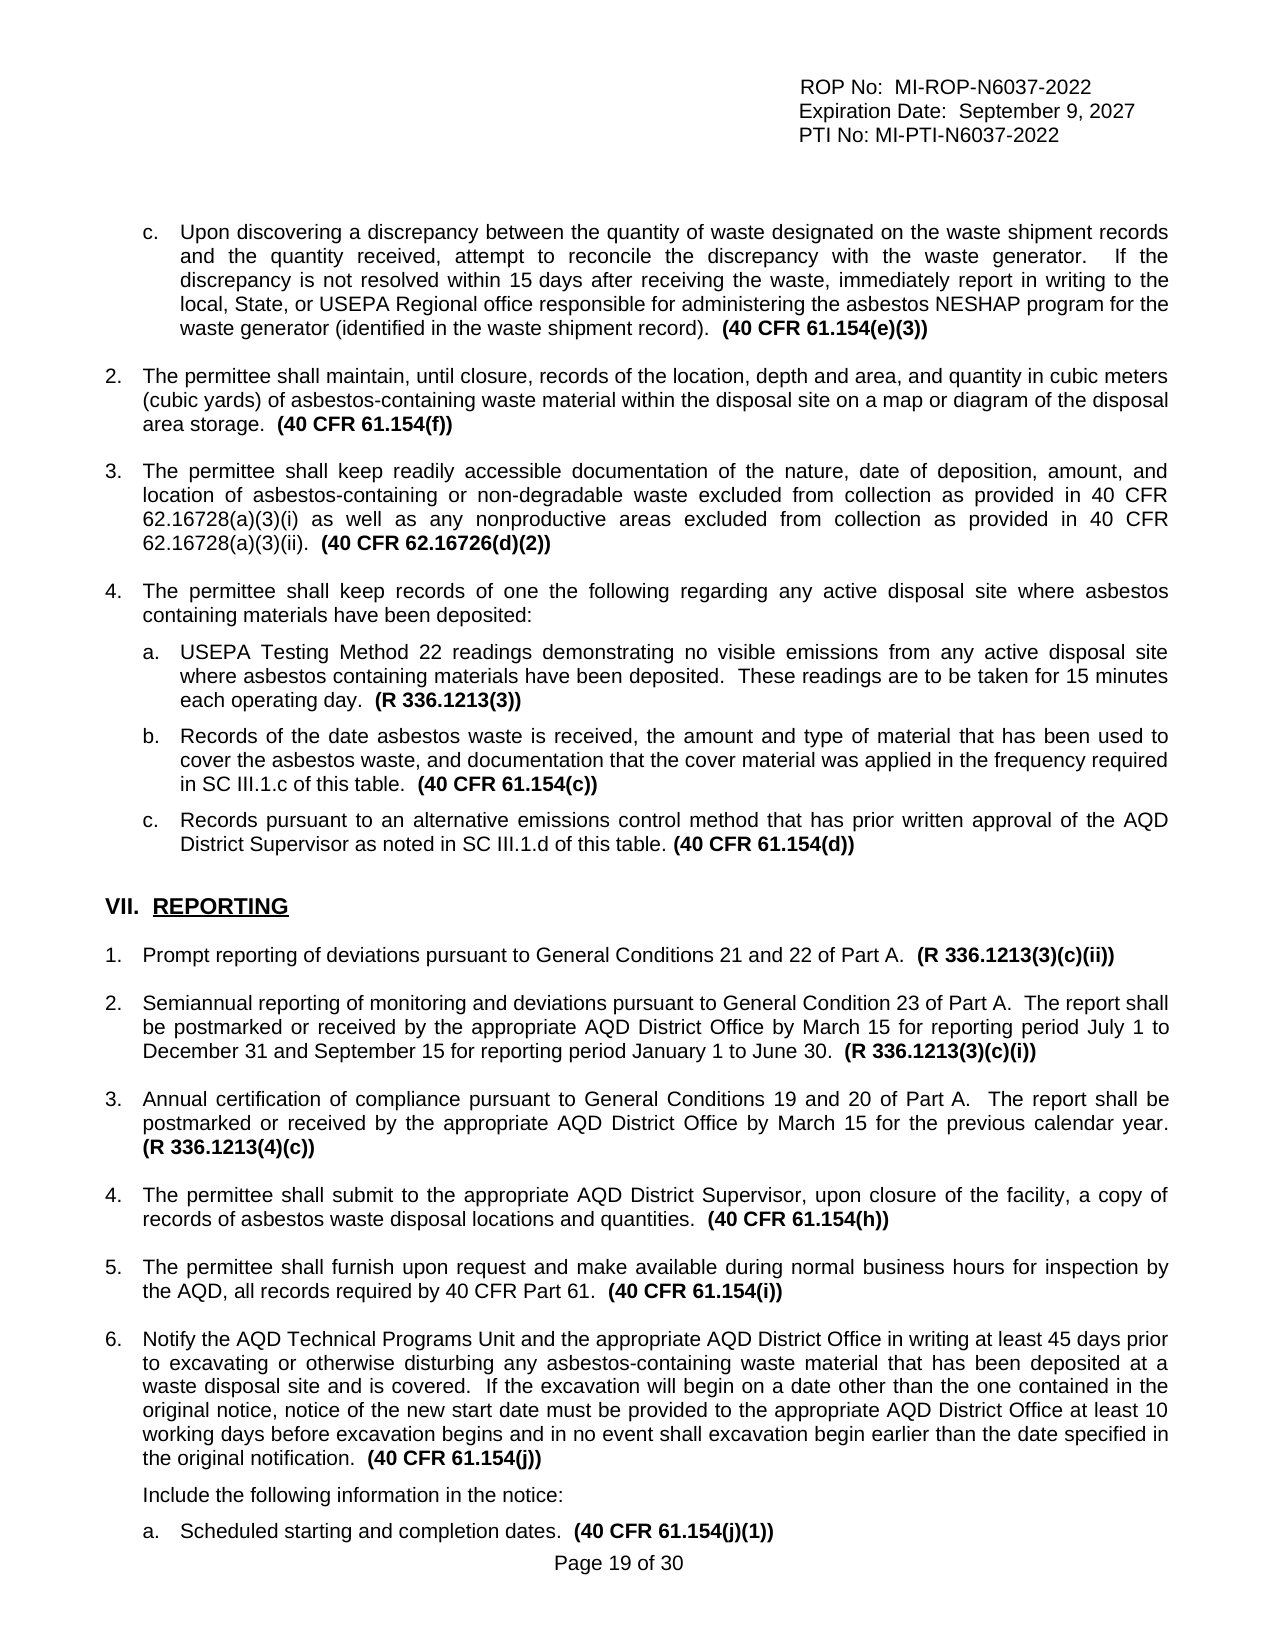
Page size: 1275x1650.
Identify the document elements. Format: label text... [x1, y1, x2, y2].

list Records pursuant to an alternative emissions control method that has prior written approval of the AQD District Supervisor as noted in SC III.1.d of this table. (40 CFR 61.154(d)) [142, 808, 1170, 856]
text VII. REPORTING [105, 893, 1170, 919]
list Semiannual reporting of monitoring and deviations pursuant to General Condition 23 of Part A. The report shall be postmarked or received by the appropriate AQD District Office by March 15 for reporting period July 1 to December 31 and September 15 for reporting period January 1 to June 30. (R 336.1213(3)(c)(i)) [105, 991, 1170, 1063]
list Records of the date asbestos waste is received, the amount and type of material that has been used to cover the asbestos waste, and documentation that the cover material was applied in the frequency required in SC III.1.c of this table. (40 CFR 61.154(c)) [142, 724, 1170, 796]
list The permittee shall keep readily accessible documentation of the nature, date of deposition, amount, and location of asbestos-containing or non-degradable waste excluded from collection as provided in 40 CFR 62.16728(a)(3)(i) as well as any nonproductive areas excluded from collection as provided in 40 CFR 62.16728(a)(3)(ii). (40 CFR 62.16726(d)(2)) [105, 459, 1170, 555]
list Annual certification of compliance pursuant to General Conditions 19 and 20 of Part A. The report shall be postmarked or received by the appropriate AQD District Office by March 15 for the previous calendar year. (R 336.1213(4)(c)) [105, 1087, 1170, 1159]
list The permittee shall maintain, until closure, records of the location, depth and area, and quantity in cubic meters (cubic yards) of asbestos-containing waste material within the disposal site on a map or diagram of the disposal area storage. (40 CFR 61.154(f)) [105, 363, 1170, 435]
list USEPA Testing Method 22 readings demonstrating no visible emissions from any active disposal site where asbestos containing materials have been deposited. These readings are to be taken for 15 minutes each operating day. (R 336.1213(3)) [142, 639, 1170, 711]
list The permittee shall furnish upon request and make available during normal business hours for inspection by the AQD, all records required by 40 CFR Part 61. (40 CFR 61.154(i)) [105, 1254, 1170, 1302]
list Scheduled starting and completion dates. (40 CFR 61.154(j)(1)) [142, 1519, 1170, 1543]
list The permittee shall submit to the appropriate AQD District Supervisor, upon closure of the facility, a copy of records of asbestos waste disposal locations and quantities. (40 CFR 61.154(h)) [105, 1183, 1170, 1231]
list Notify the AQD Technical Programs Unit and the appropriate AQD District Office in writing at least 45 days prior to excavating or otherwise disturbing any asbestos-containing waste material that has been deposited at a waste disposal site and is covered. If the excavation will begin on a date other than the one contained in the original notice, notice of the new start date must be provided to the appropriate AQD District Office at least 10 working days before excavation begins and in no event shall excavation begin earlier than the date specified in the original notification. (40 CFR 61.154(j)) [105, 1326, 1170, 1470]
list Prompt reporting of deviations pursuant to General Conditions 21 and 22 of Part A. (R 336.1213(3)(c)(ii)) [105, 943, 1170, 967]
list Upon discovering a discrepancy between the quantity of waste designated on the waste shipment records and the quantity received, attempt to reconcile the discrepancy with the waste generator. If the discrepancy is not resolved within 15 days after receiving the waste, immediately report in writing to the local, State, or USEPA Regional office responsible for administering the asbestos NESHAP program for the waste generator (identified in the waste shipment record). (40 CFR 61.154(e)(3)) [142, 220, 1170, 339]
list The permittee shall keep records of one the following regarding any active disposal site where asbestos containing materials have been deposited: [105, 579, 1170, 627]
text Include the following information in the notice: [142, 1483, 1170, 1507]
